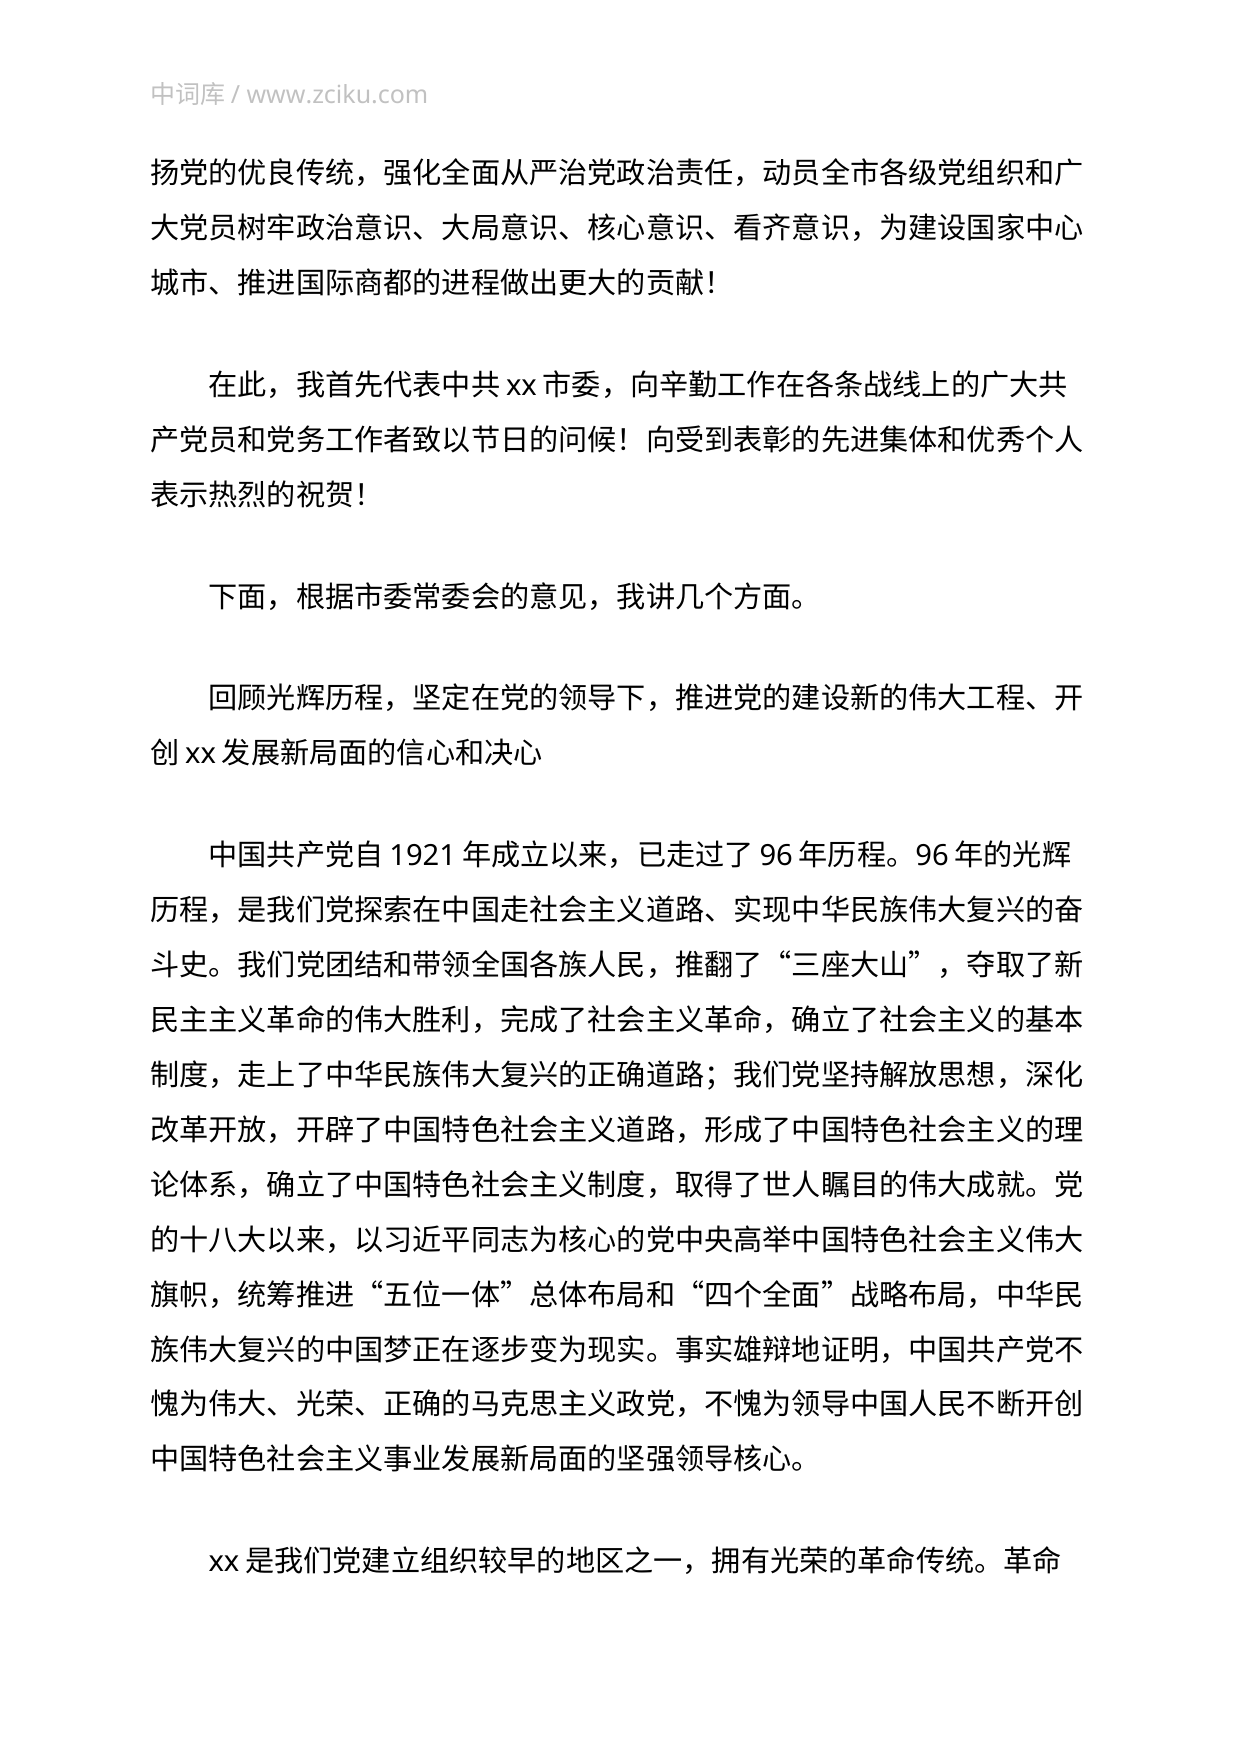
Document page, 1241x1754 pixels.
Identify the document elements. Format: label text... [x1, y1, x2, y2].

text 回顾光辉历程，坚定在党的领导下，推进党的建设新的伟大工程、开创xx发展新局面的信心和决心 [150, 675, 1090, 772]
text 中国共产党自1921年成立以来，已走过了96年历程。96年的光辉历程，是我们党探索在中国走社会主义道路、实现中华民族伟大复兴的奋斗史。我们党团结和带领全国各族人民，推翻了“三座大山”，夺取了新民主主义革命的伟大胜利，完成了社会主义革命，确立了社会主义的基本制度，走上了中华民族伟大复兴的正确道路；我们党坚持解放思想，深化改革开放，开辟了中国特色社会主义道路，形成了中国特色社会主义的理论体系，确立了中国特色社会主义制度，取得了世人瞩目的伟大成就。党的十八大以来，以习近平同志为核心的党中央高举中国特色社会主义伟大旗帜，统筹推进“五位一体”总体布局和“四个全面”战略布局，中华民族伟大复兴的中国梦正在逐步变为现实。事实雄辩地证明，中国共产党不愧为伟大、光荣、正确的马克思主义政党，不愧为领导中国人民不断开创中国特色社会主义事业发展新局面的坚强领导核心。 [150, 832, 1090, 1478]
text 下面，根据市委常委会的意见，我讲几个方面。 [150, 573, 1090, 616]
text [150, 150, 1090, 302]
text 在此，我首先代表中共xx市委，向辛勤工作在各条战线上的广大共产党员和党务工作者致以节日的问候！向受到表彰的先进集体和优秀个人表示热烈的祝贺！ [150, 362, 1090, 514]
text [150, 1538, 1090, 1580]
